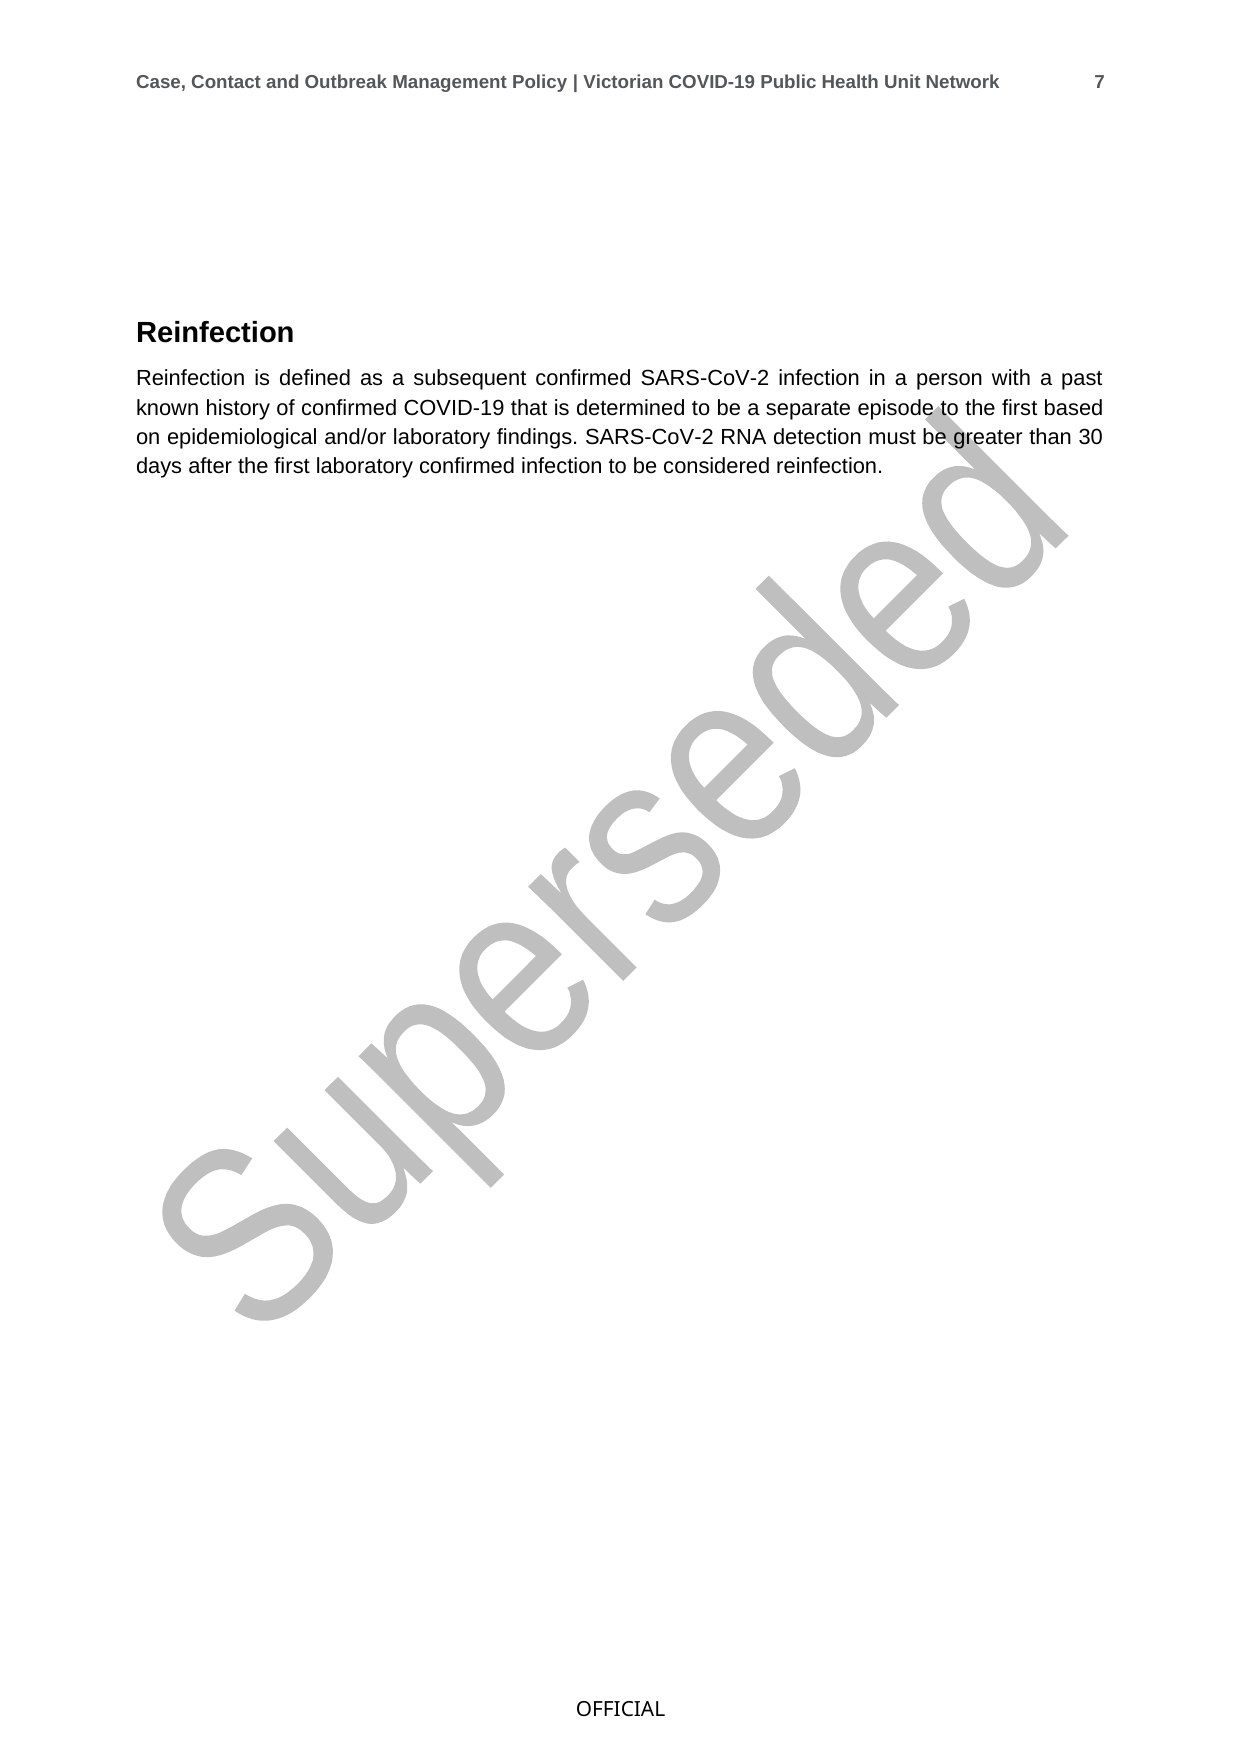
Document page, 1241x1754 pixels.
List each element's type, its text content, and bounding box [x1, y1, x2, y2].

text Reinfection [136, 315, 1104, 349]
text Reinfection is defined as a subsequent confirmed SARS-CoV-2 infection in a person with a past known history of confirmed COVID-19 that is determined to be a separate episode to the first based on epidemiological and/or laboratory findings. SARS-CoV-2 RNA detection must be greater than 30 days after the first laboratory confirmed infection to be considered reinfection. [136, 361, 1104, 478]
